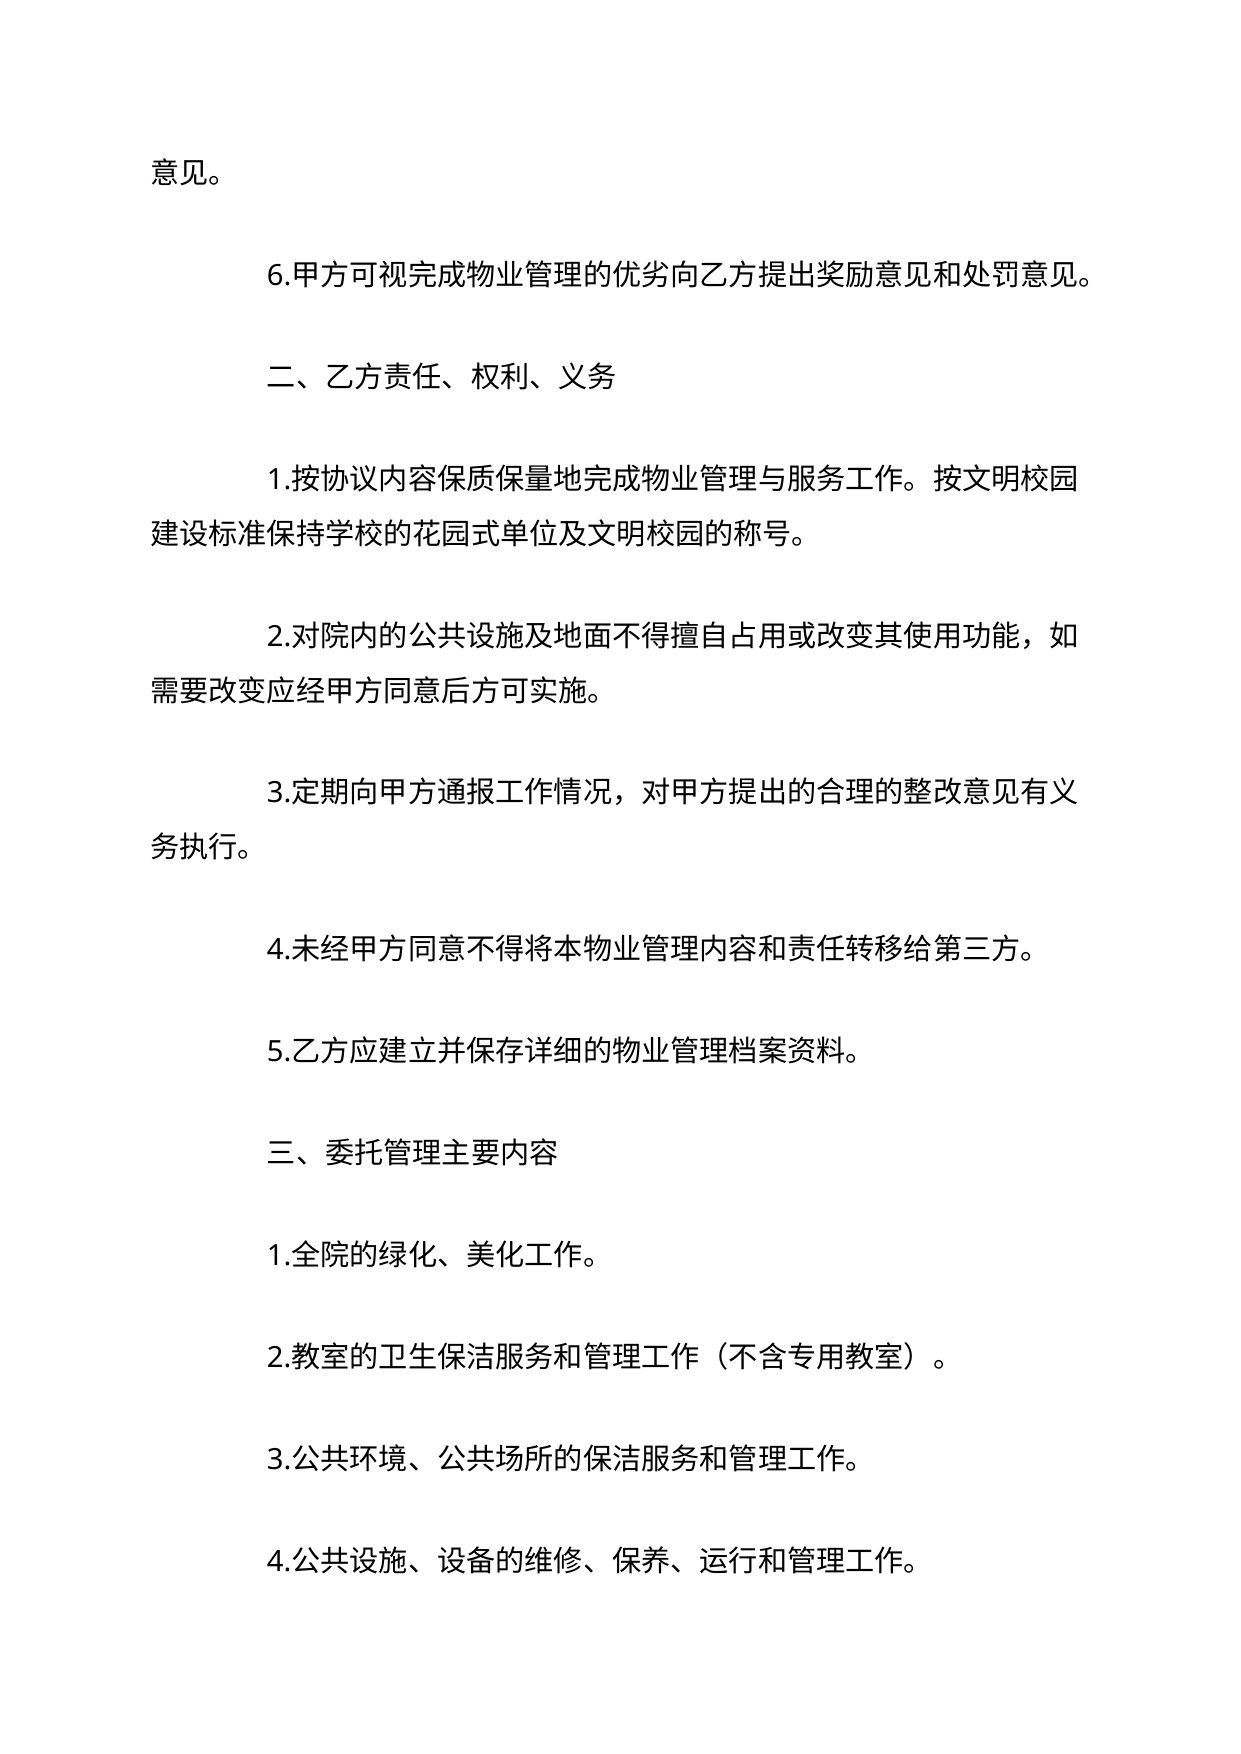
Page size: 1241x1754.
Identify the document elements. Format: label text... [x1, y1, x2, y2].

text 2.教室的卫生保洁服务和管理工作（不含专用教室）。 [150, 1333, 1090, 1376]
text 4.公共设施、设备的维修、保养、运行和管理工作。 [150, 1537, 1090, 1580]
text 3.公共环境、公共场所的保洁服务和管理工作。 [150, 1436, 1090, 1478]
text 二、乙方责任、权利、义务 [150, 354, 1090, 396]
text 2.对院内的公共设施及地面不得擅自占用或改变其使用功能，如需要改变应经甲方同意后方可实施。 [150, 612, 1090, 709]
text 4.未经甲方同意不得将本物业管理内容和责任转移给第三方。 [150, 926, 1090, 968]
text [150, 150, 1090, 192]
text 1.全院的绿化、美化工作。 [150, 1232, 1090, 1274]
text 3.定期向甲方通报工作情况，对甲方提出的合理的整改意见有义务执行。 [150, 769, 1090, 866]
text 5.乙方应建立并保存详细的物业管理档案资料。 [150, 1028, 1090, 1070]
text 三、委托管理主要内容 [150, 1130, 1090, 1172]
text 1.按协议内容保质保量地完成物业管理与服务工作。按文明校园建设标准保持学校的花园式单位及文明校园的称号。 [150, 456, 1090, 553]
text 6.甲方可视完成物业管理的优劣向乙方提出奖励意见和处罚意见。 [150, 252, 1090, 294]
